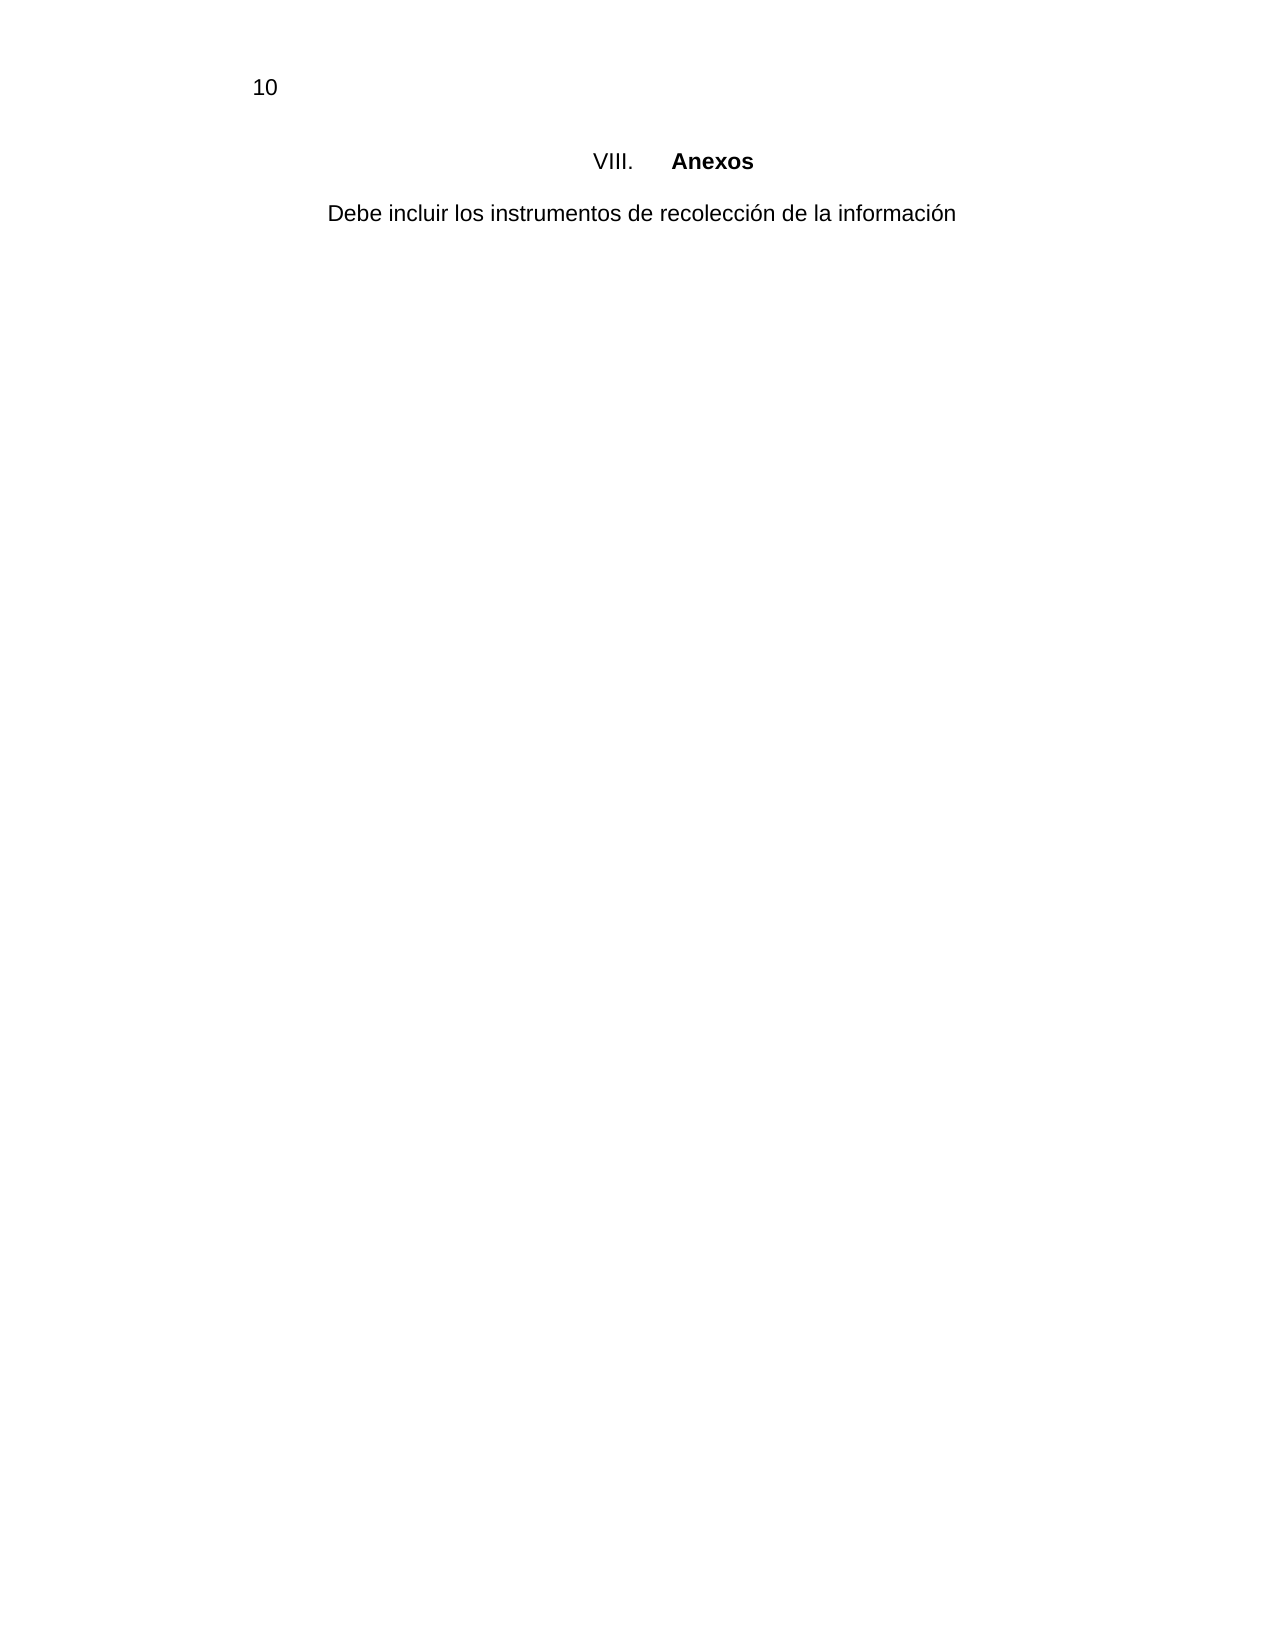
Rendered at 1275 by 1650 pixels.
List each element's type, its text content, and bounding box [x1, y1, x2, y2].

subtitle Anexos [290, 148, 1098, 174]
text Debe incluir los instrumentos de recolección de la información [327, 200, 1098, 227]
